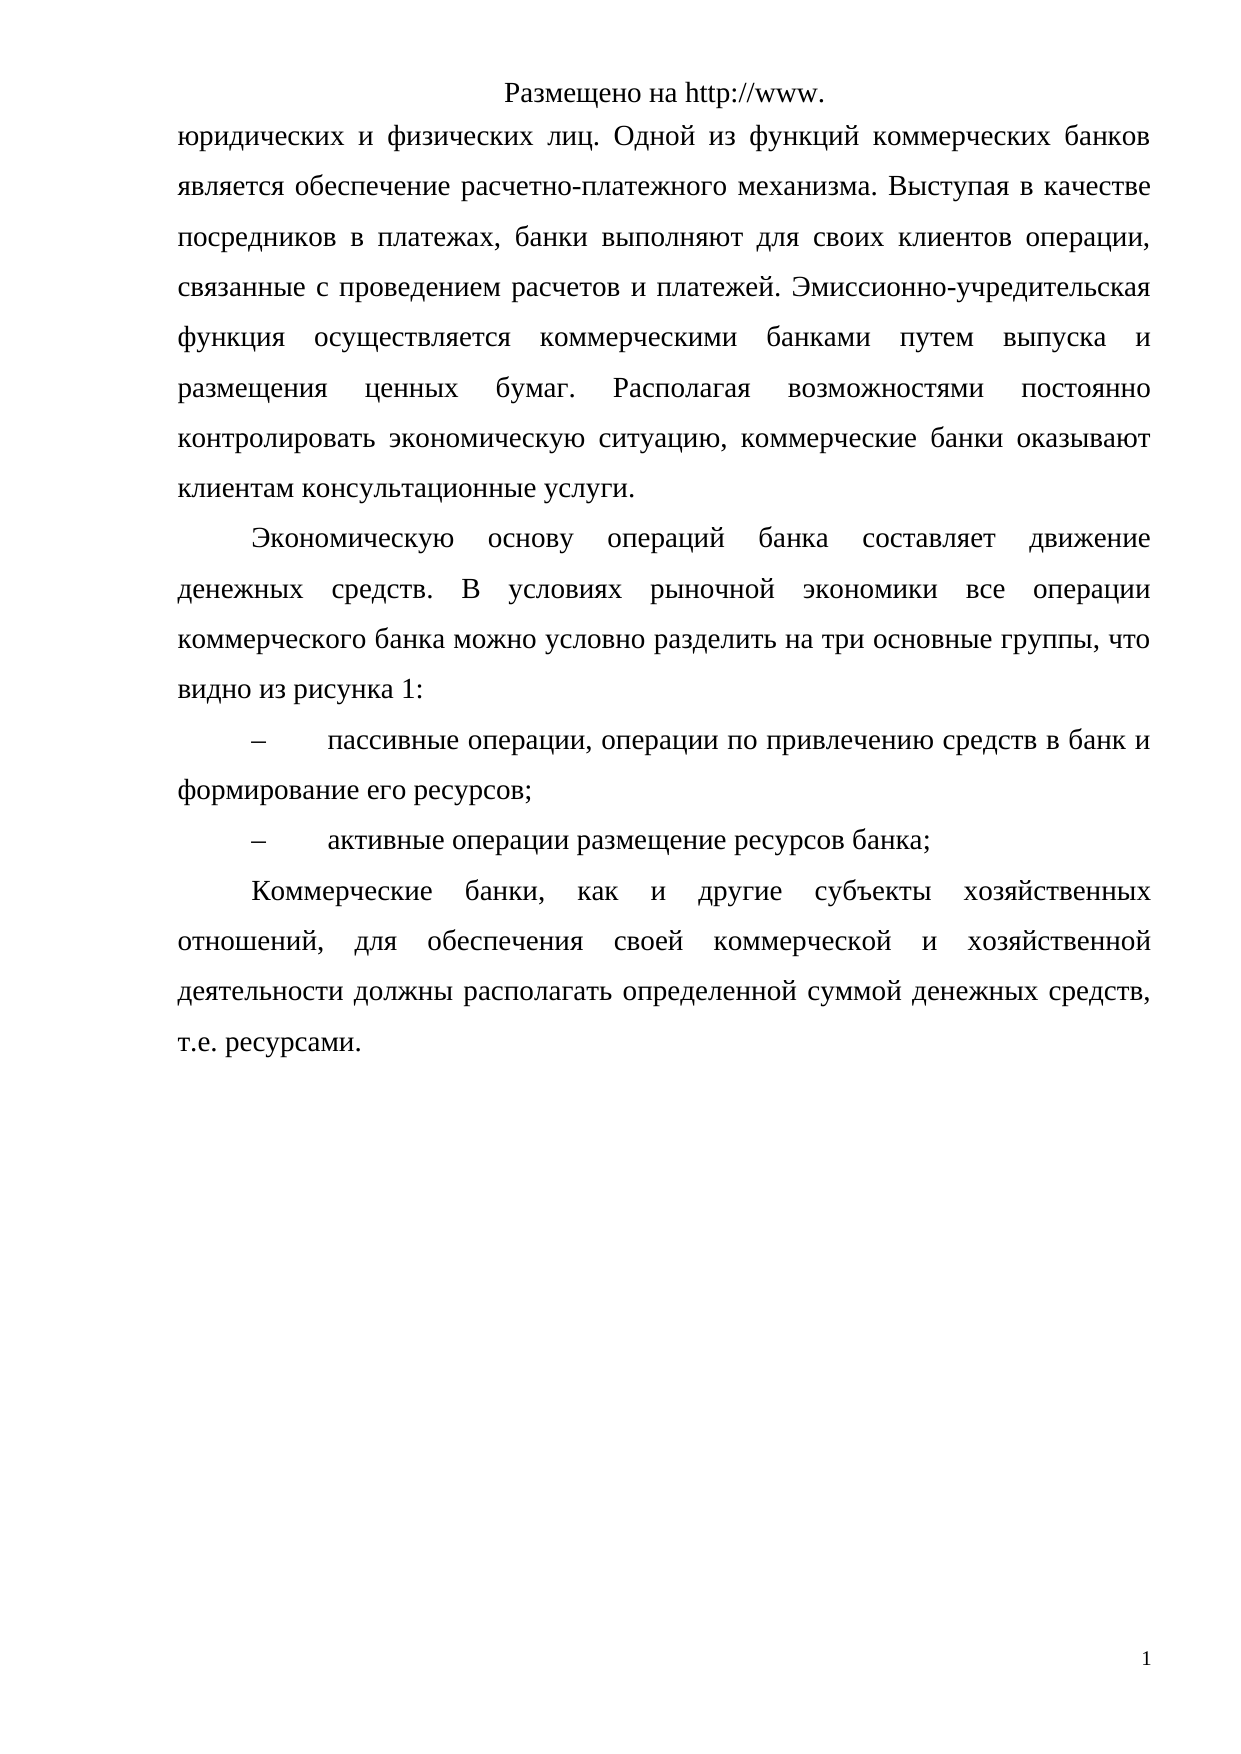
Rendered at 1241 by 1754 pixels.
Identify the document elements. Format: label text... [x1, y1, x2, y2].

list активные операции размещение ресурсов банка; [177, 822, 1152, 856]
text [177, 118, 1152, 504]
text Экономическую основу операций банка составляет движение денежных средств. В условиях рыночной экономики все операции коммерческого банка можно условно разделить на три основные группы, что видно из рисунка 1: [177, 521, 1152, 705]
list пассивные операции, операции по привлечению средств в банк и формирование его ресурсов; [177, 722, 1152, 806]
text Коммерческие банки, как и другие субъекты хозяйственных отношений, для обеспечения своей коммерческой и хозяйственной деятельности должны располагать определенной суммой денежных средств, т.е. ресурсами. [177, 873, 1152, 1057]
